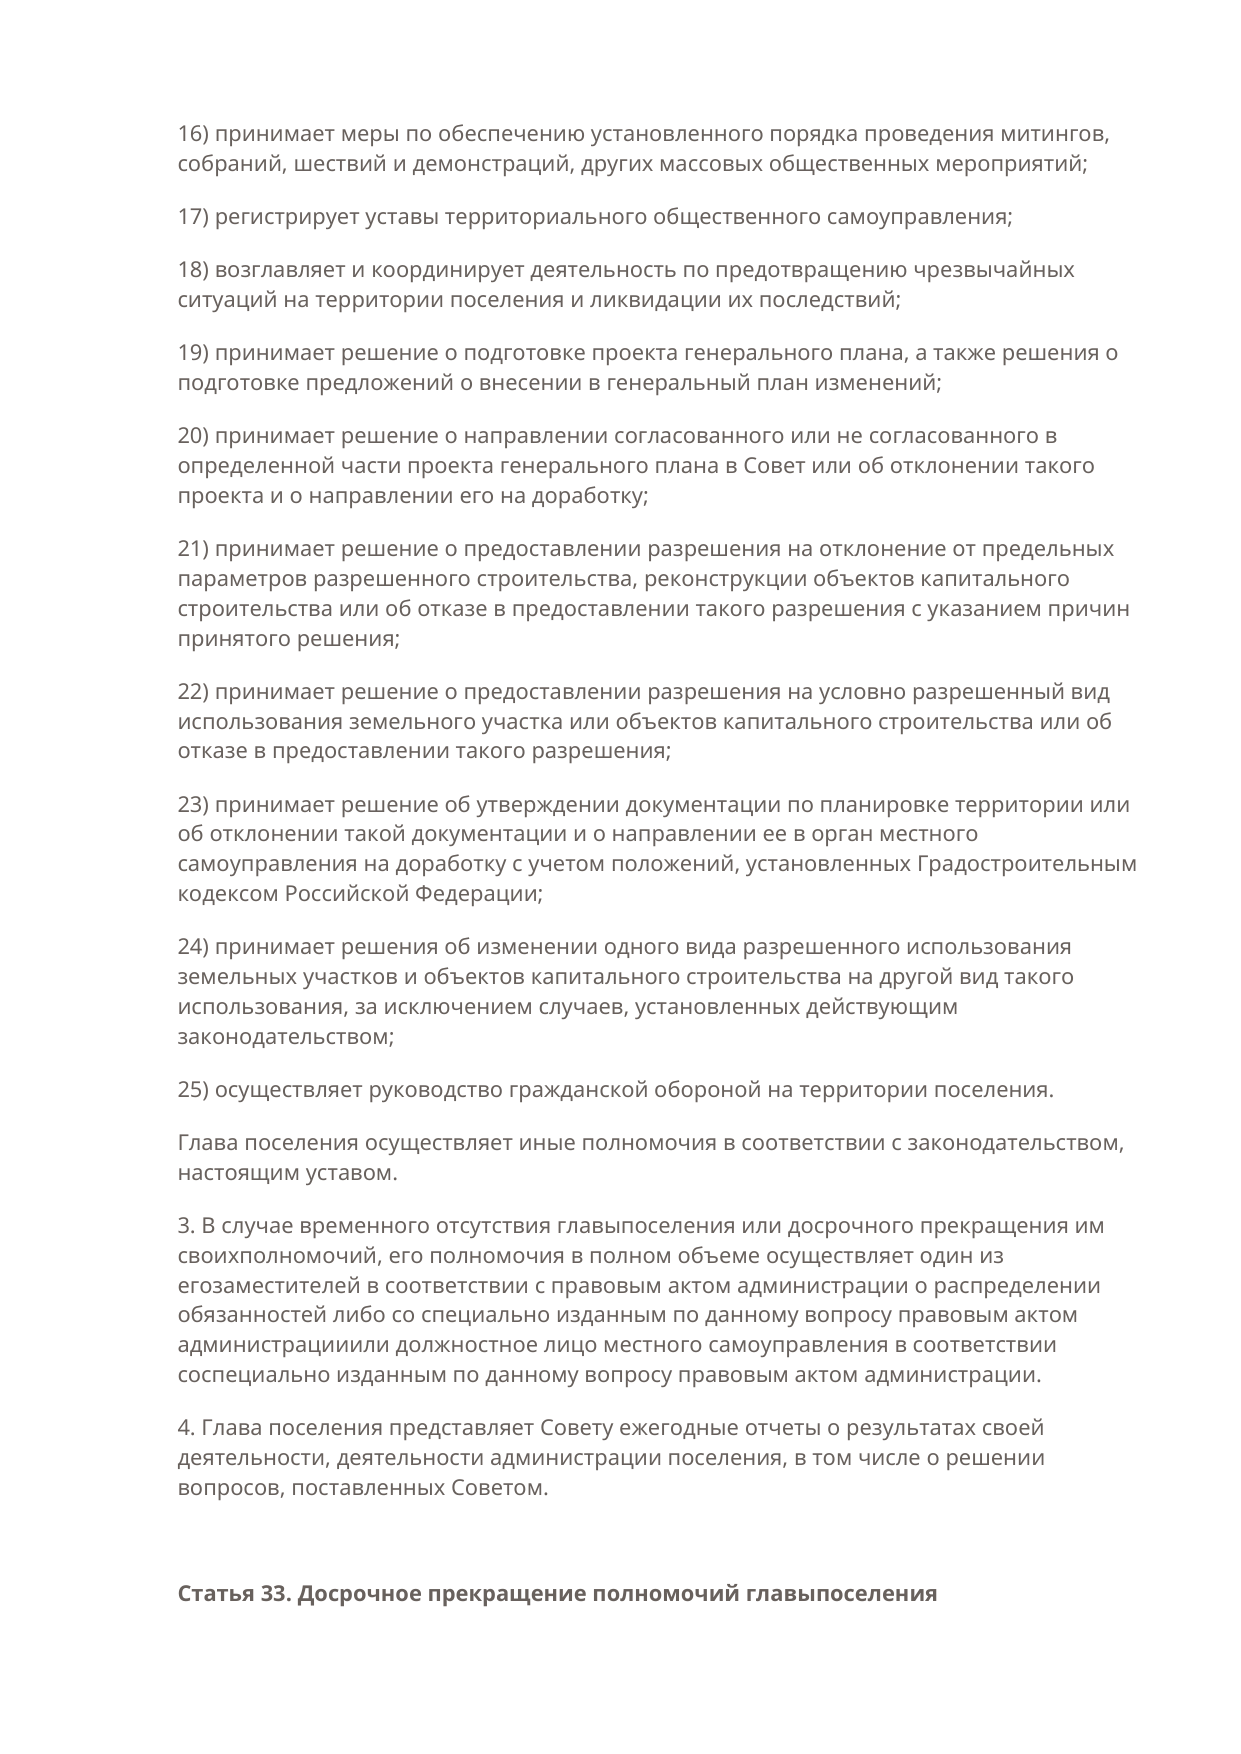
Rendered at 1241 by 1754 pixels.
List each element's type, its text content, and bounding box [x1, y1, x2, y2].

text 25) осуществляет руководство гражданской обороной на территории поселения. [177, 1074, 1152, 1104]
text 3. В случае временного отсутствия главыпоселения или досрочного прекращения им своихполномочий, его полномочия в полном объеме осуществляет один из егозаместителей в соответствии с правовым актом администрации о распределении обязанностей либо со специально изданным по данному вопросу правовым актом администрацииили должностное лицо местного самоуправления в соответствии соспециально изданным по данному вопросу правовым актом администрации. [177, 1210, 1152, 1389]
text Глава поселения осуществляет иные полномочия в соответствии с законодательством, настоящим уставом. [177, 1127, 1152, 1187]
text 22) принимает решение о предоставлении разрешения на условно разрешенный вид использования земельного участка или объектов капитального строительства или об отказе в предоставлении такого разрешения; [177, 676, 1152, 765]
text 18) возглавляет и координирует деятельность по предотвращению чрезвычайных ситуаций на территории поселения и ликвидации их последствий; [177, 254, 1152, 314]
text 21) принимает решение о предоставлении разрешения на отклонение от предельных параметров разрешенного строительства, реконструкции объектов капитального строительства или об отказе в предоставлении такого разрешения с указанием причин принятого решения; [177, 533, 1152, 652]
text 19) принимает решение о подготовке проекта генерального плана, а также решения о подготовке предложений о внесении в генеральный план изменений; [177, 337, 1152, 397]
text 17) регистрирует уставы территориального общественного самоуправления; [177, 201, 1152, 231]
text 24) принимает решения об изменении одного вида разрешенного использования земельных участков и объектов капитального строительства на другой вид такого использования, за исключением случаев, установленных действующим законодательством; [177, 931, 1152, 1050]
text 23) принимает решение об утверждении документации по планировке территории или об отклонении такой документации и о направлении ее в орган местного самоуправления на доработку с учетом положений, установленных Градостроительным кодексом Российской Федерации; [177, 789, 1152, 908]
text 20) принимает решение о направлении согласованного или не согласованного в определенной части проекта генерального плана в Совет или об отклонении такого проекта и о направлении его на доработку; [177, 420, 1152, 510]
text 16) принимает меры по обеспечению установленного порядка проведения митингов, собраний, шествий и демонстраций, других массовых общественных мероприятий; [177, 118, 1152, 178]
text Статья 33. Досрочное прекращение полномочий главыпоселения [177, 1578, 1152, 1608]
text 4. Глава поселения представляет Совету ежегодные отчеты о результатах своей деятельности, деятельности администрации поселения, в том числе о решении вопросов, поставленных Советом. [177, 1412, 1152, 1502]
